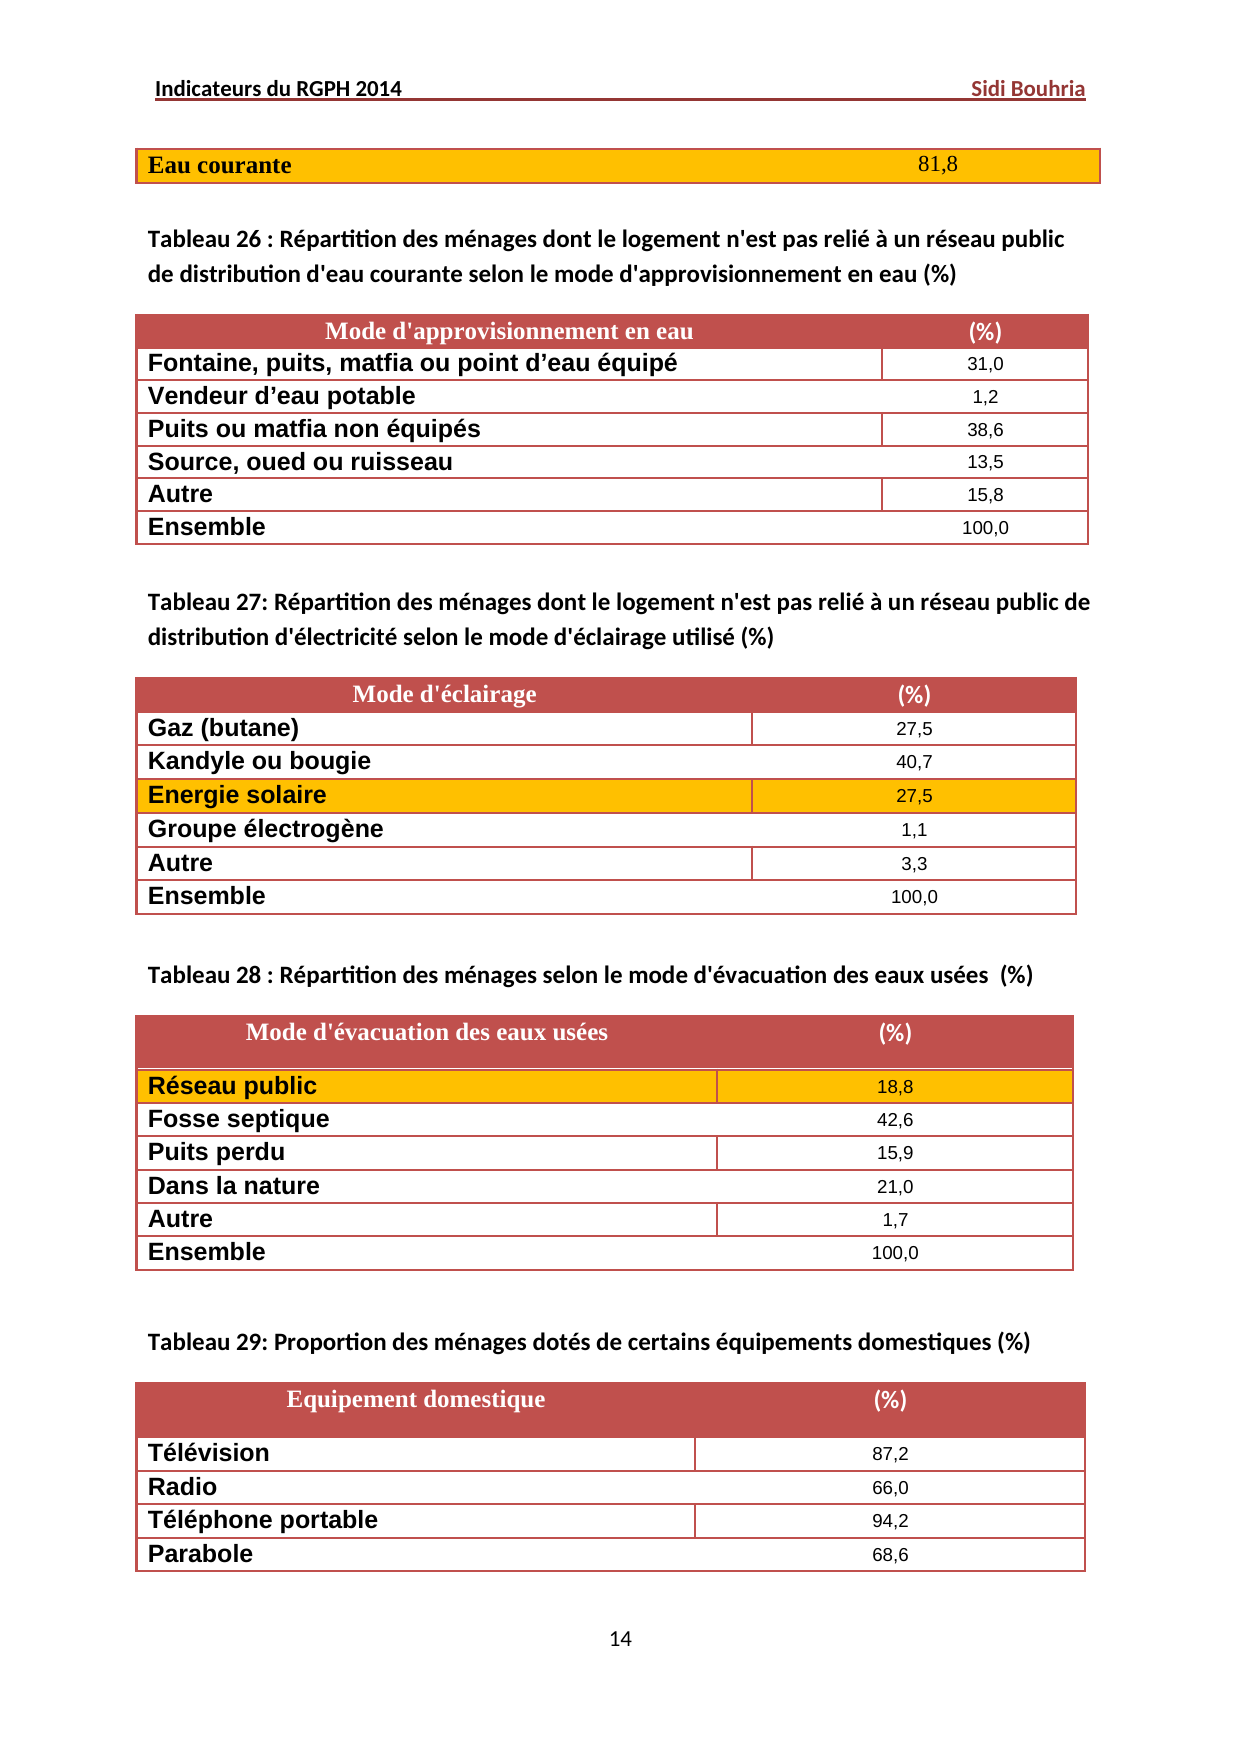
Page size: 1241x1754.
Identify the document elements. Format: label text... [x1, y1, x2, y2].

table_cell Réseau public [138, 1071, 716, 1102]
table_cell Fosse septique [138, 1104, 717, 1135]
table_cell 100,0 [717, 1237, 1072, 1268]
table_cell Ensemble [138, 1237, 717, 1268]
table_cell 31,0 [883, 349, 1087, 379]
table_cell Radio [138, 1472, 695, 1503]
table_header (%) [752, 679, 1075, 711]
table_cell 68,6 [695, 1539, 1084, 1570]
table_cell 100,0 [882, 512, 1087, 543]
table_cell Puits perdu [138, 1137, 716, 1168]
table_cell 100,0 [752, 881, 1075, 913]
table_cell 15,8 [883, 479, 1087, 510]
table_cell 94,2 [696, 1505, 1084, 1537]
table_cell Téléphone portable [138, 1505, 694, 1537]
table_cell Puits ou matfia non équipés [138, 414, 881, 444]
table_cell 1,7 [718, 1204, 1072, 1235]
table_cell Fontaine, puits, matfia ou point d’eau équipé [138, 349, 881, 379]
table_cell 38,6 [883, 414, 1087, 444]
table_cell 66,0 [695, 1472, 1084, 1503]
table_cell Groupe électrogène [138, 814, 752, 846]
table_cell Kandyle ou bougie [138, 746, 752, 778]
table_header Mode d'éclairage [138, 679, 752, 711]
table_header Equipement domestique [138, 1384, 695, 1436]
text Tableau 27: Répartition des ménages dont le logement n'est pas relié à un réseau public de distribution d'électricité selon le mode d'éclairage utilisé (%) [148, 586, 1092, 651]
table_header (%) [717, 1017, 1072, 1068]
table_cell 87,2 [696, 1438, 1084, 1469]
table_cell 27,5 [753, 713, 1075, 744]
text Tableau 28 : Répartition des ménages selon le mode d'évacuation des eaux usées (%) [148, 959, 1092, 990]
table_cell 15,9 [718, 1137, 1072, 1168]
table_cell Dans la nature [138, 1171, 717, 1202]
table_cell 18,8 [718, 1071, 1072, 1102]
table_cell Ensemble [138, 512, 882, 543]
table_cell 13,5 [882, 447, 1087, 477]
text Tableau 26 : Répartition des ménages dont le logement n'est pas relié à un réseau public de distribution d'eau courante selon le mode d'approvisionnement en eau (%) [148, 223, 1092, 288]
table_cell Autre [138, 848, 751, 879]
table_cell 81,8 [775, 150, 1099, 182]
table_cell Autre [138, 1204, 716, 1235]
table_cell 1,1 [752, 814, 1075, 846]
table_cell Parabole [138, 1539, 695, 1570]
table_cell Eau courante [138, 150, 775, 182]
table_cell 3,3 [753, 848, 1075, 879]
table_cell 40,7 [752, 746, 1075, 778]
text Tableau 29: Proportion des ménages dotés de certains équipements domestiques (%) [148, 1326, 1092, 1357]
table_header (%) [695, 1384, 1084, 1436]
table_header (%) [882, 316, 1087, 346]
table_cell Vendeur d’eau potable [138, 381, 882, 412]
table_header Mode d'évacuation des eaux usées [138, 1017, 717, 1068]
table_cell 21,0 [717, 1171, 1072, 1202]
table_cell Energie solaire [138, 780, 751, 812]
table_cell 1,2 [882, 381, 1087, 412]
table_cell Télévision [138, 1438, 694, 1469]
table_header Mode d'approvisionnement en eau [138, 316, 882, 346]
table_cell Ensemble [138, 881, 752, 913]
table_cell Gaz (butane) [138, 713, 751, 744]
table_cell Source, oued ou ruisseau [138, 447, 882, 477]
table_cell 42,6 [717, 1104, 1072, 1135]
table_cell Autre [138, 479, 881, 510]
table_cell 27,5 [753, 780, 1075, 812]
